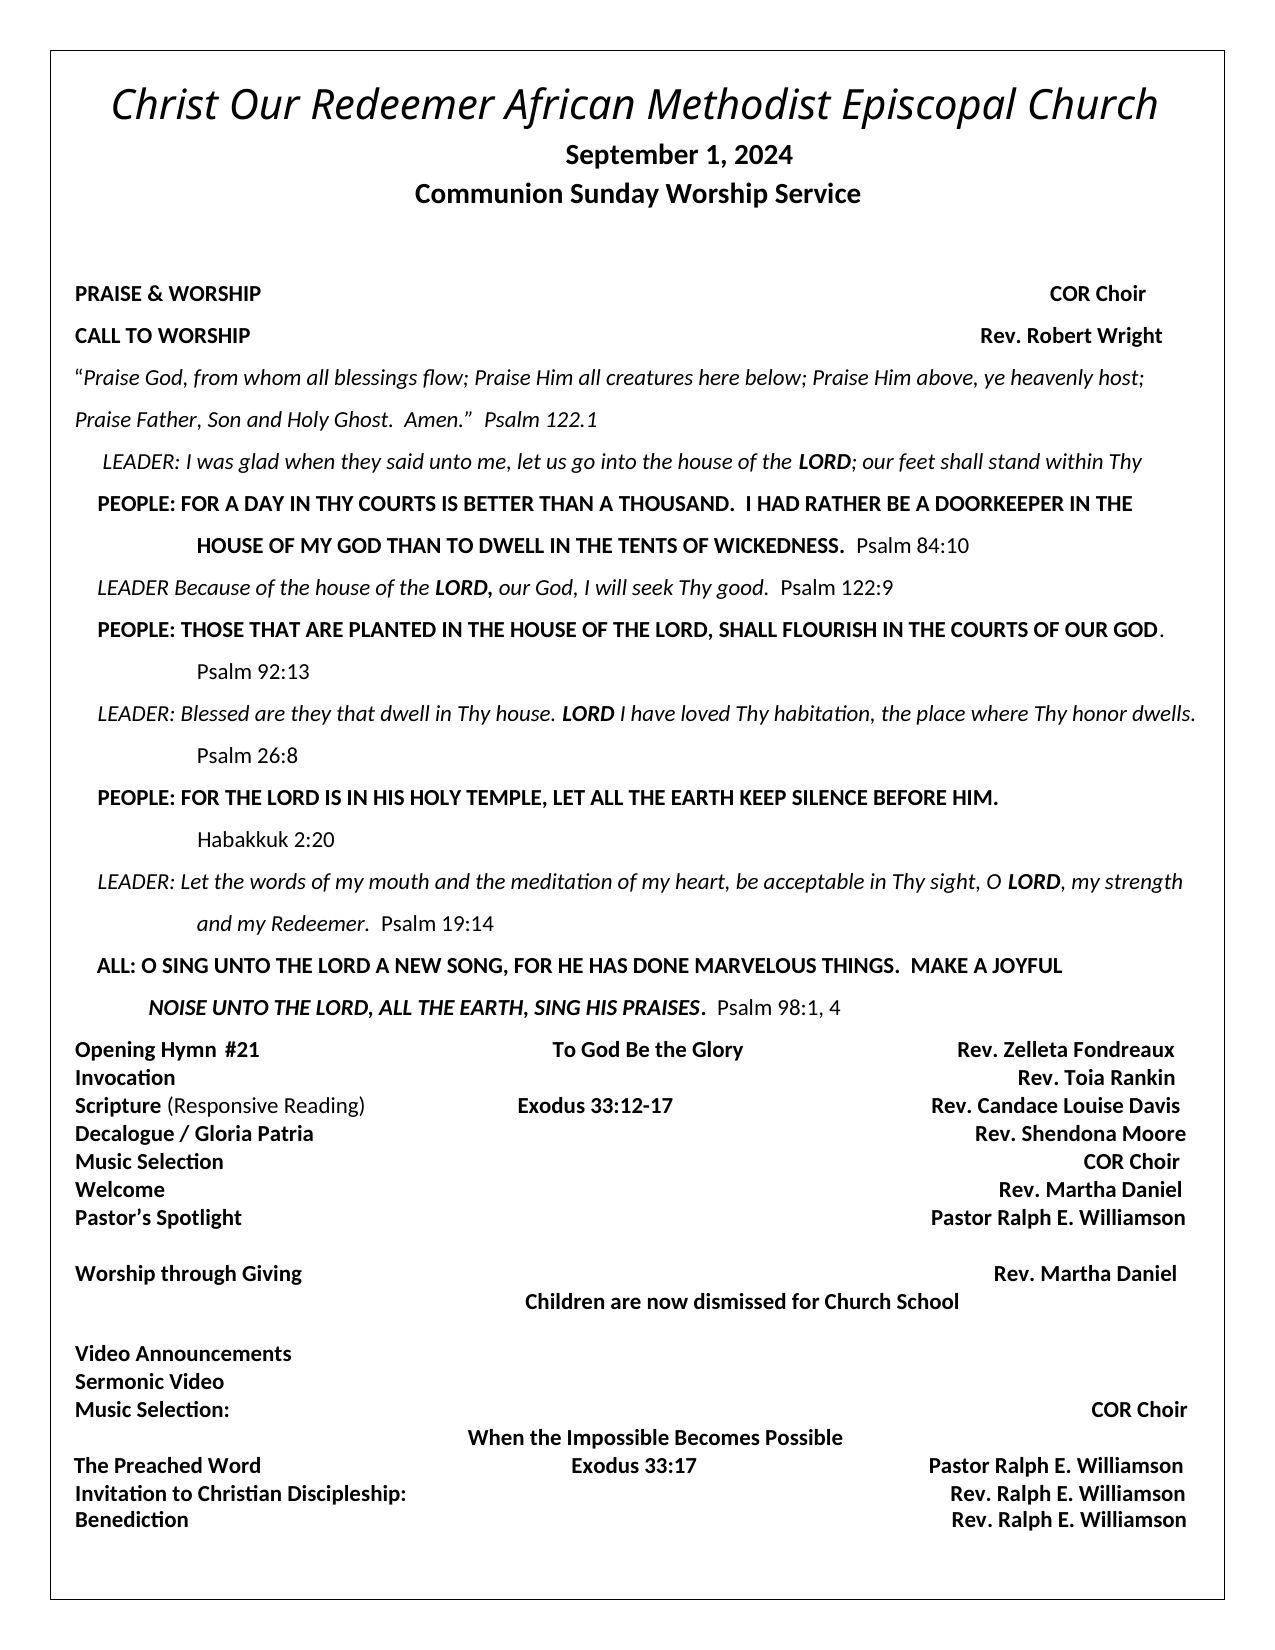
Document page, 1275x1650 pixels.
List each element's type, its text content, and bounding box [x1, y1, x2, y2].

text Welcome Rev. Martha Daniel Pastor’s Spotlight Pastor Ralph E. Williamson [75, 1175, 1200, 1259]
text Children are now dismissed for Church School [375, 1287, 1200, 1339]
text Decalogue / Gloria Patria Rev. Shendona Moore [75, 1119, 1200, 1147]
text Worship through Giving Rev. Martha Daniel [75, 1259, 1200, 1287]
text ALL: O SING UNTO THE LORD A NEW SONG, FOR HE HAS DONE MARVELOUS THINGS. MAKE A JOYFUL [91, 951, 1200, 979]
text Opening Hymn #21 To God Be the Glory Rev. Zelleta Fondreaux [75, 1035, 1200, 1063]
text Invitation to Christian Discipleship: Rev. Ralph E. Williamson [75, 1479, 1200, 1507]
subtitle Video Announcements [75, 1339, 1200, 1367]
text LEADER: I was glad when they said unto me, let us go into the house of the LORD; our feet shall stand within Thy [92, 447, 1200, 475]
text PRAISE & WORSHIP COR Choir [75, 279, 1200, 307]
text PEOPLE: FOR THE LORD IS IN HIS HOLY TEMPLE, LET ALL THE EARTH KEEP SILENCE BEFORE HIM. [92, 783, 1200, 811]
text PEOPLE: THOSE THAT ARE PLANTED IN THE HOUSE OF THE LORD, SHALL FLOURISH IN THE COURTS OF OUR GOD. Psalm 92:13 [92, 615, 1200, 685]
text Benediction Rev. Ralph E. Williamson [75, 1507, 1200, 1533]
text When the Impossible Becomes Possible [73, 1423, 1200, 1451]
text Invocation Rev. Toia Rankin [75, 1063, 1200, 1091]
text PEOPLE: FOR A DAY IN THY COURTS IS BETTER THAN A THOUSAND. I HAD RATHER BE A DOORKEEPER IN THE HOUSE OF MY GOD THAN TO DWELL IN THE TENTS OF WICKEDNESS. Psalm 84:10 [92, 489, 1200, 559]
text LEADER: Blessed are they that dwell in Thy house. LORD I have loved Thy habitation, the place where Thy honor dwells. Psalm 26:8 [92, 699, 1200, 769]
text Scripture (Responsive Reading) Exodus 33:12-17 Rev. Candace Louise Davis [75, 1091, 1200, 1119]
text “Praise God, from whom all blessings flow; Praise Him all creatures here below; Praise Him above, ye heavenly host; Praise Father, Son and Holy Ghost. Amen.” Psalm 122.1 [73, 363, 1200, 433]
text Music Selection COR Choir [75, 1147, 1200, 1175]
text Music Selection: COR Choir [73, 1395, 1200, 1423]
text The Preached Word Exodus 33:17 Pastor Ralph E. Williamson [73, 1451, 1200, 1479]
text September 1, 2024 [76, 136, 1200, 172]
text CALL TO WORSHIP Rev. Robert Wright [75, 321, 1200, 349]
text Sermonic Video [75, 1367, 1200, 1395]
text NOISE UNTO THE LORD, ALL THE EARTH, SING HIS PRAISES. Psalm 98:1, 4 [91, 993, 1200, 1021]
text Communion Sunday Worship Service [76, 175, 1200, 210]
text LEADER: Let the words of my mouth and the meditation of my heart, be acceptable in Thy sight, O LORD, my strength and my Redeemer. Psalm 19:14 [92, 867, 1200, 937]
text LEADER Because of the house of the LORD, our God, I will seek Thy good. Psalm 122:9 [75, 573, 1200, 601]
subtitle Christ Our Redeemer African Methodist Episcopal Church [75, 75, 1200, 132]
text Habakkuk 2:20 [197, 825, 1200, 853]
